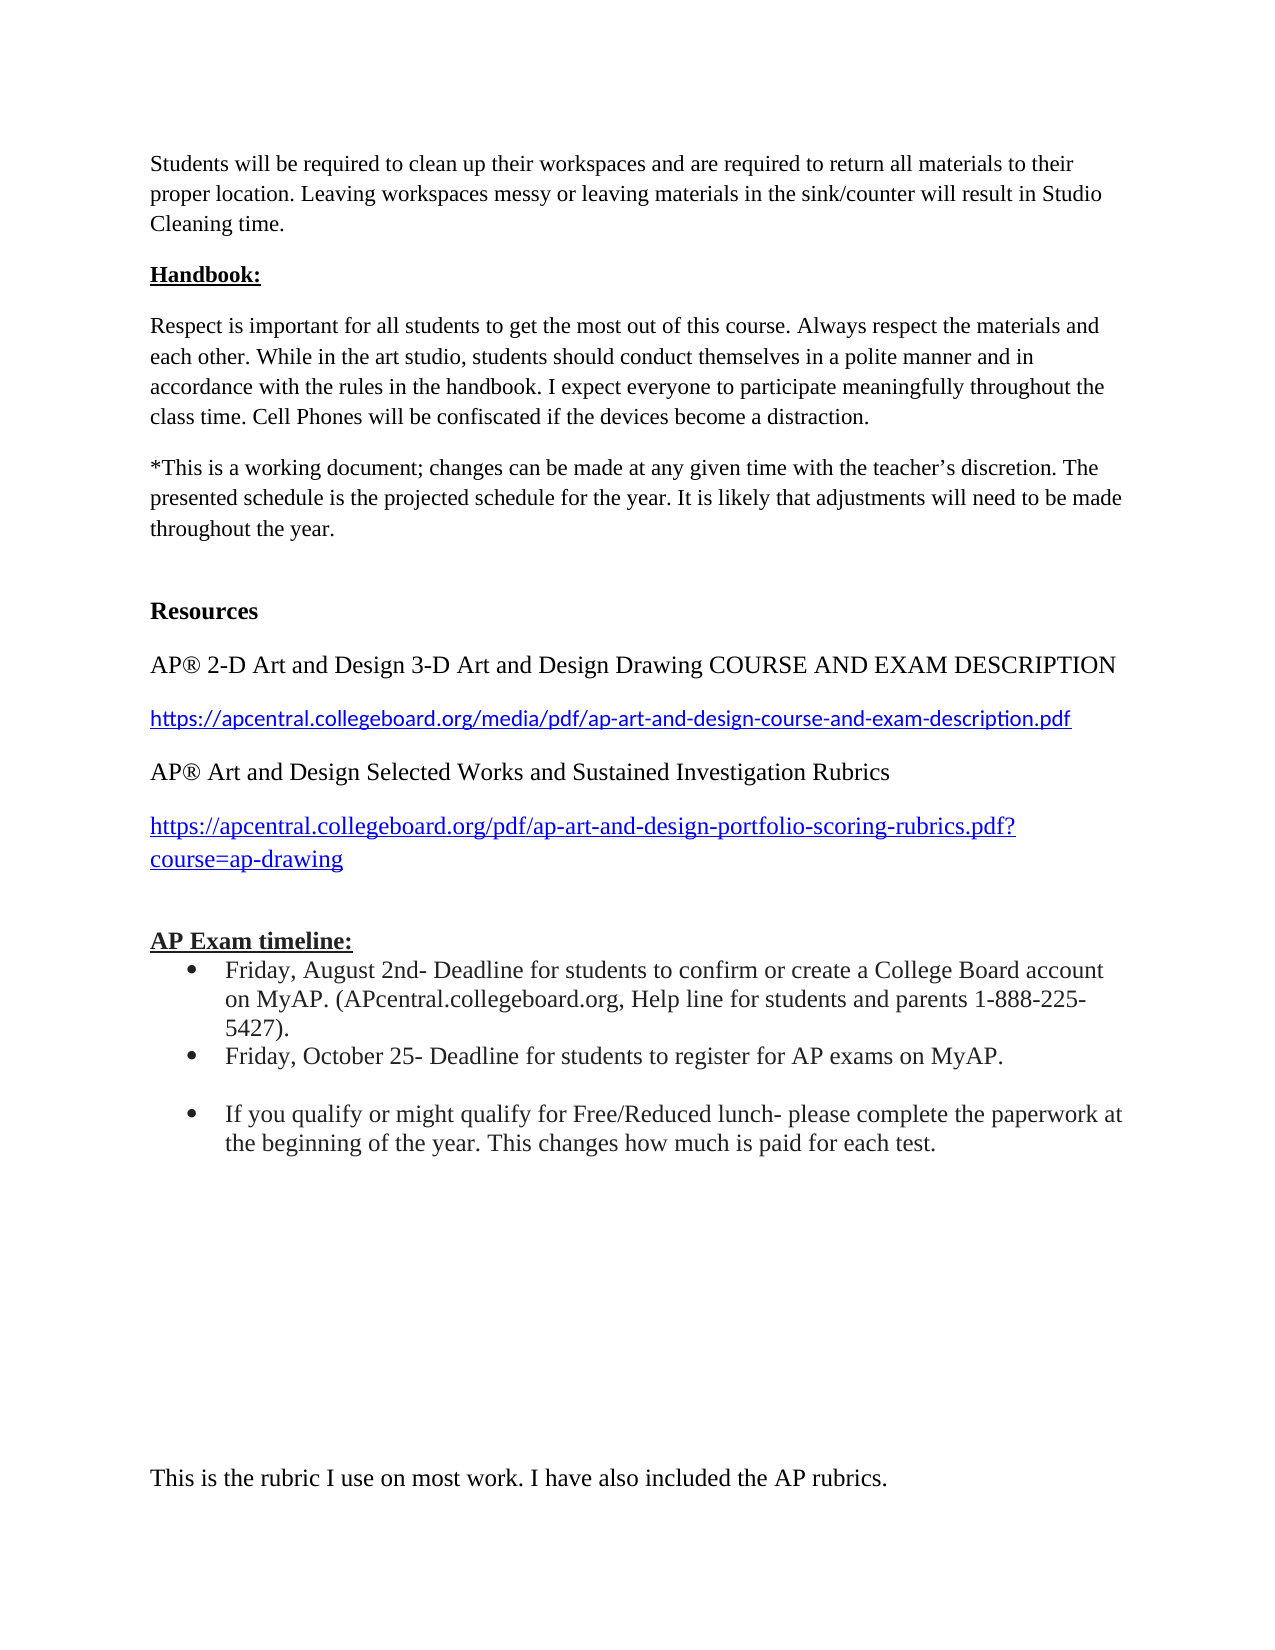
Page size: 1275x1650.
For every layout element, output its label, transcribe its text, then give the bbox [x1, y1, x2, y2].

text This is the rubric I use on most work. I have also included the AP rubrics. [150, 1463, 1125, 1491]
text AP Exam timeline: [150, 926, 1125, 955]
text Students will be required to clean up their workspaces and are required to return all materials to their proper location. Leaving workspaces messy or leaving materials in the sink/counter will result in Studio Cleaning time. [150, 150, 1125, 237]
text https://apcentral.collegeboard.org/media/pdf/ap-art-and-design-course-and-exam-description.pdf [150, 704, 1125, 732]
list Friday, August 2nd- Deadline for students to confirm or create a College Board account on MyAP. (APcentral.collegeboard.org, Help line for students and parents 1-888-225-5427). [187, 955, 1125, 1041]
text AP® Art and Design Selected Works and Sustained Investigation Rubrics [150, 757, 1125, 786]
text *This is a working document; changes can be made at any given time with the teacher’s discretion. The presented schedule is the projected schedule for the year. It is likely that adjustments will need to be made throughout the year. [150, 454, 1125, 541]
list Friday, October 25- Deadline for students to register for AP exams on MyAP. [187, 1041, 1125, 1070]
text https://apcentral.collegeboard.org/pdf/ap-art-and-design-portfolio-scoring-rubrics.pdf?course=ap-drawing [150, 811, 1125, 873]
text AP® 2-D Art and Design 3-D Art and Design Drawing COURSE AND EXAM DESCRIPTION [150, 650, 1125, 679]
text Respect is important for all students to get the most out of this course. Always respect the materials and each other. While in the art studio, students should conduct themselves in a polite manner and in accordance with the rules in the handbook. I expect everyone to participate meaningfully throughout the class time. Cell Phones will be confiscated if the devices become a distraction. [150, 312, 1125, 429]
text Resources [150, 566, 1125, 625]
list If you qualify or might qualify for Free/Reduced lunch- please complete the paperwork at the beginning of the year. This changes how much is paid for each test. [187, 1099, 1125, 1156]
text Handbook: [150, 261, 1125, 288]
